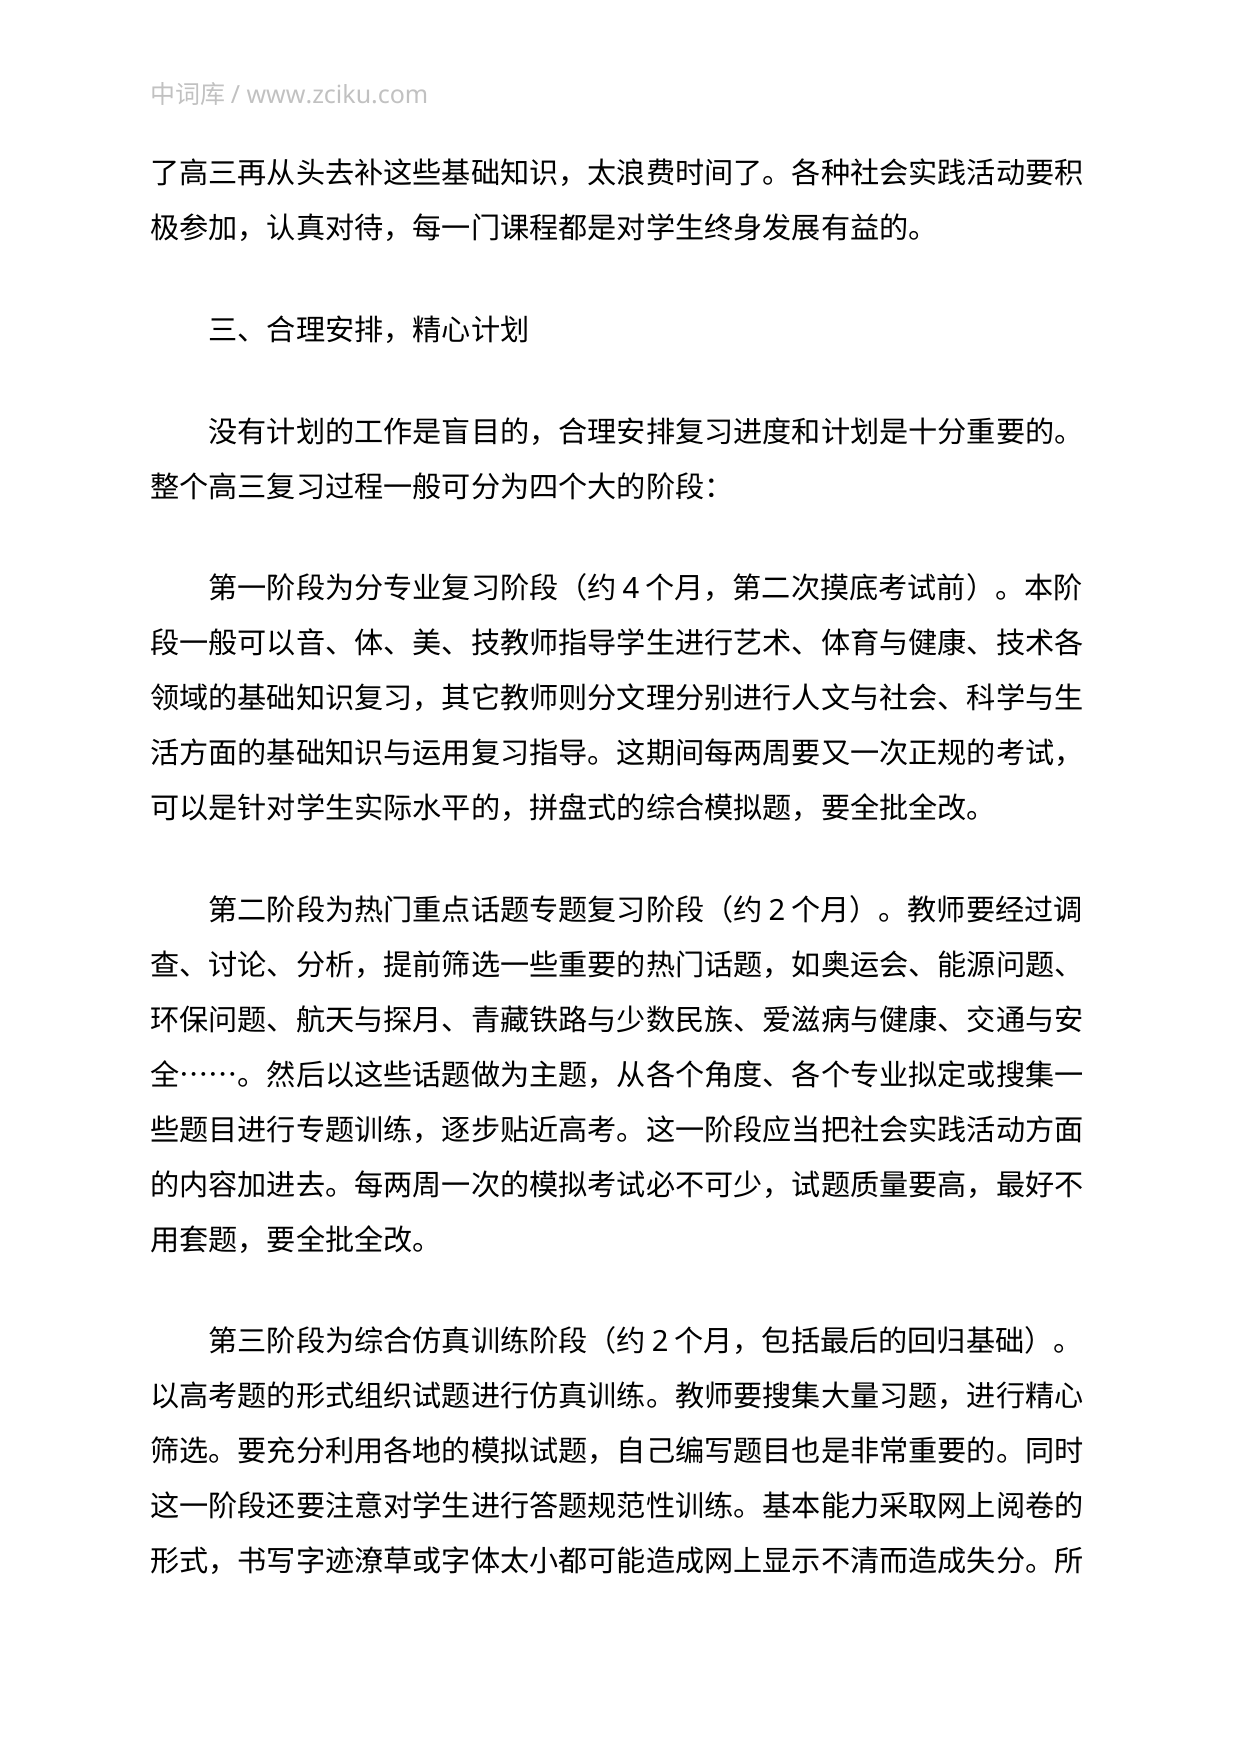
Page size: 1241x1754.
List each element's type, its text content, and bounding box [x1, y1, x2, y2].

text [150, 150, 1090, 247]
text 没有计划的工作是盲目的，合理安排复习进度和计划是十分重要的。整个高三复习过程一般可分为四个大的阶段： [150, 408, 1090, 506]
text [150, 1318, 1090, 1580]
text 第二阶段为热门重点话题专题复习阶段（约2个月）。教师要经过调查、讨论、分析，提前筛选一些重要的热门话题，如奥运会、能源问题、环保问题、航天与探月、青藏铁路与少数民族、爱滋病与健康、交通与安全……。然后以这些话题做为主题，从各个角度、各个专业拟定或搜集一些题目进行专题训练，逐步贴近高考。这一阶段应当把社会实践活动方面的内容加进去。每两周一次的模拟考试必不可少，试题质量要高，最好不用套题，要全批全改。 [150, 887, 1090, 1258]
text 三、合理安排，精心计划 [150, 307, 1090, 349]
text 第一阶段为分专业复习阶段（约4个月，第二次摸底考试前）。本阶段一般可以音、体、美、技教师指导学生进行艺术、体育与健康、技术各领域的基础知识复习，其它教师则分文理分别进行人文与社会、科学与生活方面的基础知识与运用复习指导。这期间每两周要又一次正规的考试，可以是针对学生实际水平的，拼盘式的综合模拟题，要全批全改。 [150, 565, 1090, 827]
